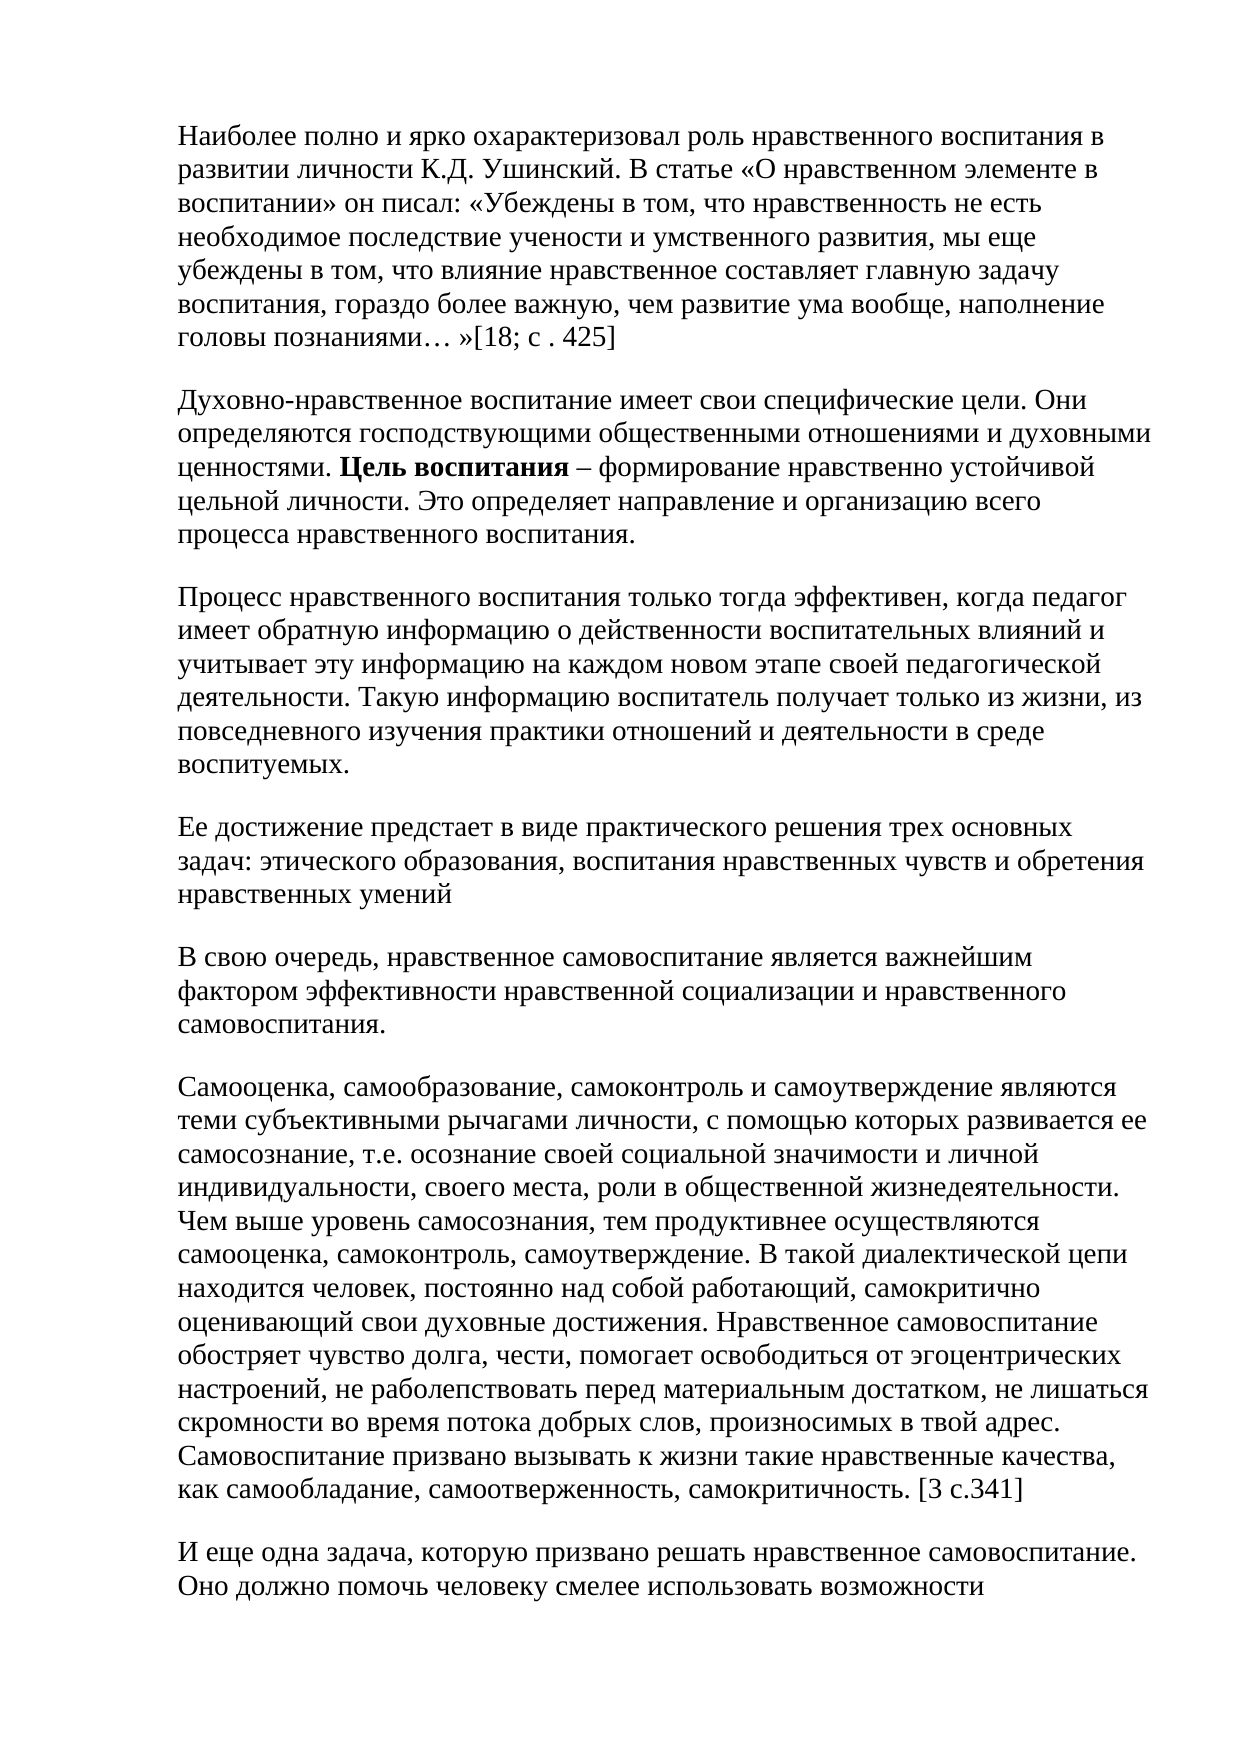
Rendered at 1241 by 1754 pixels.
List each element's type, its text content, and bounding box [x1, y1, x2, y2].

text Процесс нравственного воспитания только тогда эффективен, когда педагог имеет обратную информацию о действенности воспитательных влияний и учитывает эту информацию на каждом новом этапе своей педагогической деятельности. Такую информацию воспитатель получает только из жизни, из повседневного изучения практики отношений и деятельности в среде воспитуемых. [177, 579, 1152, 780]
text Ее достижение предстает в виде практического решения трех основных задач: этического образования, воспитания нравственных чувств и обретения нравственных умений [177, 809, 1152, 910]
text Самооценка, самообразование, самоконтроль и самоутверждение являются теми субъективными рычагами личности, с помощью которых развивается ее самосознание, т.е. осознание своей социальной значимости и личной индивидуальности, своего места, роли в общественной жизнедеятельности. Чем выше уровень самосознания, тем продуктивнее осуществляются самооценка, самоконтроль, самоутверждение. В такой диалектической цепи находится человек, постоянно над собой работающий, самокритично оценивающий свои духовные достижения. Нравственное самовоспитание обостряет чувство долга, чести, помогает освободиться от эгоцентрических настроений, не раболепствовать перед материальным достатком, не лишаться скромности во время потока добрых слов, произносимых в твой адрес. Самовоспитание призвано вызывать к жизни такие нравственные качества, как самообладание, самоотверженность, самокритичность. [3 с.341] [177, 1069, 1152, 1505]
text Духовно-нравственное воспитание имеет свои специфические цели. Они определяются господствующими общественными отношениями и духовными ценностями. Цель воспитания – формирование нравственно устойчивой цельной личности. Это определяет направление и организацию всего процесса нравственного воспитания. [177, 382, 1152, 550]
text В свою очередь, нравственное самовоспитание является важнейшим фактором эффективности нравственной социализации и нравственного самовоспитания. [177, 939, 1152, 1040]
text Наиболее полно и ярко охарактеризовал роль нравственного воспитания в развитии личности К.Д. Ушинский. В статье «О нравственном элементе в воспитании» он писал: «Убеждены в том, что нравственность не есть необходимое последствие учености и умственного развития, мы еще убеждены в том, что влияние нравственное составляет главную задачу воспитания, гораздо более важную, чем развитие ума вообще, наполнение головы познаниями… »[18; с . 425] [177, 118, 1152, 353]
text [177, 1534, 1152, 1601]
